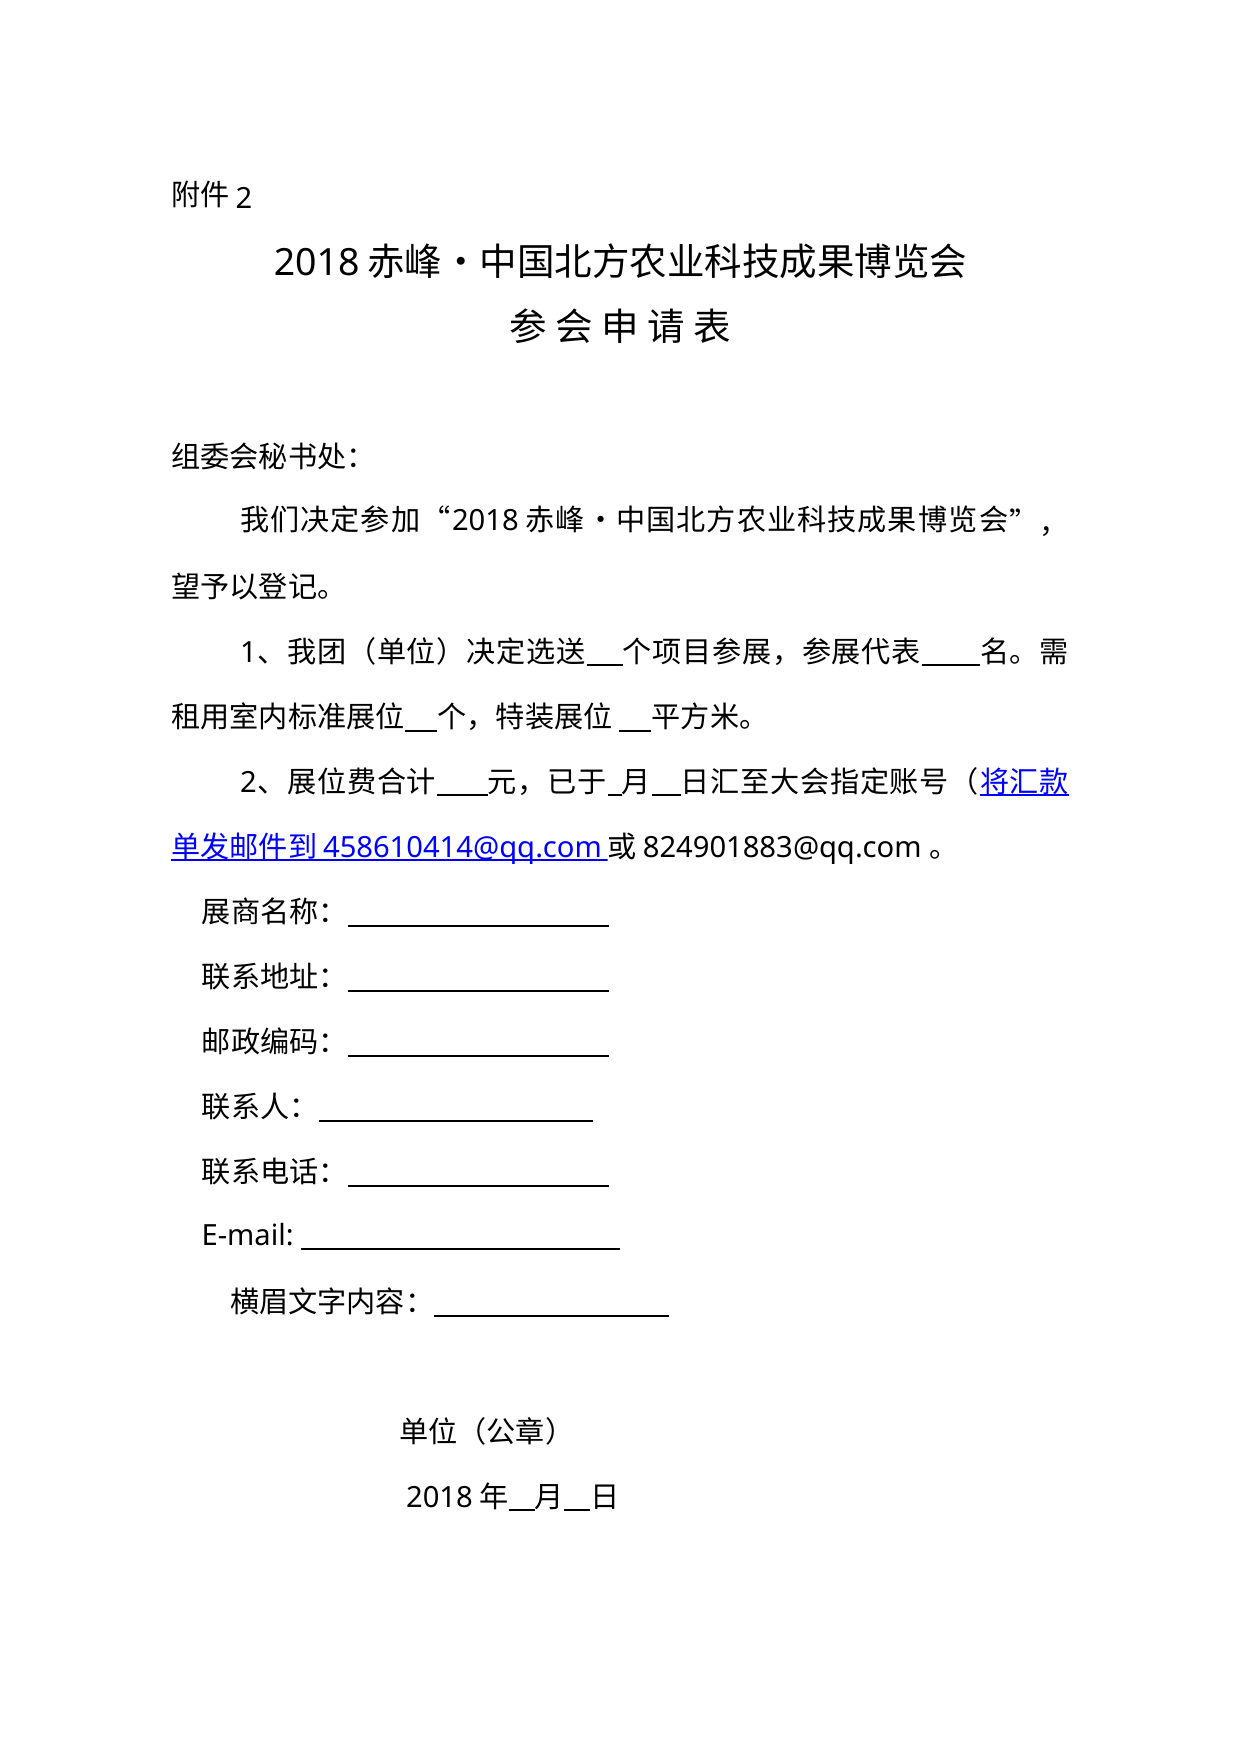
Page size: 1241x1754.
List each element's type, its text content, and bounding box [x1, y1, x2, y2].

text 单位（公章） [171, 1397, 1069, 1462]
text 参 会 申 请 表 [171, 292, 1069, 357]
text 组委会秘书处： [171, 422, 1069, 487]
text 横眉文字内容： [230, 1267, 1069, 1332]
text 展商名称： [171, 877, 1069, 942]
text 联系人： [171, 1072, 1069, 1137]
text 邮政编码： [171, 1007, 1069, 1072]
text 附件2 [171, 162, 1069, 227]
text 联系地址： [171, 942, 1069, 1007]
text E-mail: [171, 1202, 1069, 1267]
text 1、我团（单位）决定选送 个项目参展，参展代表 名。需租用室内标准展位 个，特装展位 平方米。 [171, 617, 1069, 747]
text 2018年 月 日 [171, 1462, 1069, 1527]
text 2018赤峰•中国北方农业科技成果博览会 [171, 227, 1069, 292]
text 我们决定参加“2018赤峰•中国北方农业科技成果博览会”，望予以登记。 [171, 487, 1069, 617]
text 联系电话： [171, 1137, 1069, 1202]
text 2、展位费合计 元，已于 月 日汇至大会指定账号（将汇款单发邮件到458610414@qq.com或824901883@qq.com 。 [171, 747, 1069, 877]
